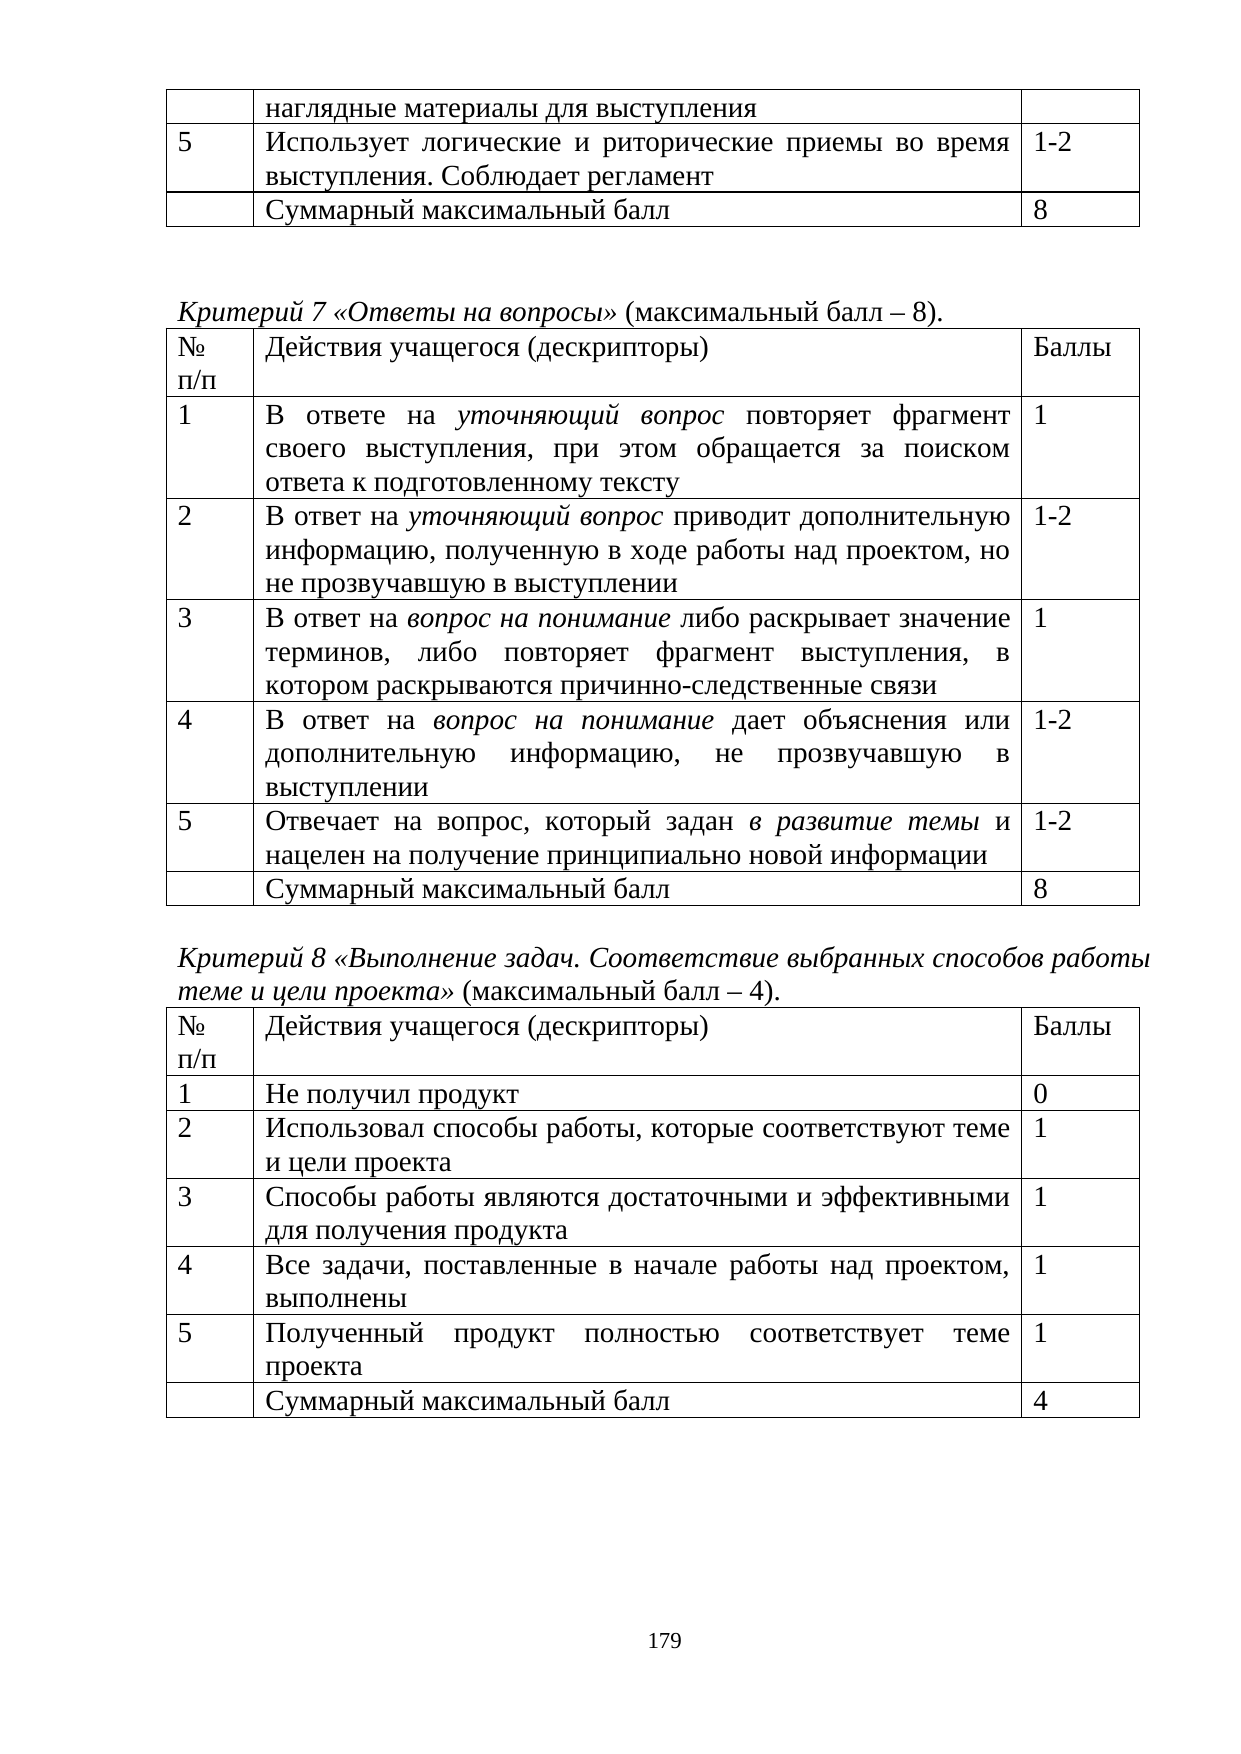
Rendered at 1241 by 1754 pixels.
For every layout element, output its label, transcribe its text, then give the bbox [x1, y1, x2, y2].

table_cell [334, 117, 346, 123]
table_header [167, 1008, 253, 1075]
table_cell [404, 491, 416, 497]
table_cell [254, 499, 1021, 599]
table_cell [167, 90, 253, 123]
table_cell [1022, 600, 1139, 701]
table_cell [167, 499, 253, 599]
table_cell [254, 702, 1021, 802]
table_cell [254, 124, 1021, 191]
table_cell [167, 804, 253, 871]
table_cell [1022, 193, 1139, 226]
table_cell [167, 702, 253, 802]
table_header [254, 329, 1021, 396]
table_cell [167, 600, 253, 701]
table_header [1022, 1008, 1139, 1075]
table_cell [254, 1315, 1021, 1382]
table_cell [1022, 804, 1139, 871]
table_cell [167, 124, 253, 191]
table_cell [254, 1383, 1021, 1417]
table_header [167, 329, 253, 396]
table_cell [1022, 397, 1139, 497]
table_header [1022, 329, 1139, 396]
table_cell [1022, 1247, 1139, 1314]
text Критерий 8 «Выполнение задач. Соответствие выбранных способов работы теме и цели проекта» (максимальный балл – 4). [177, 940, 1152, 1007]
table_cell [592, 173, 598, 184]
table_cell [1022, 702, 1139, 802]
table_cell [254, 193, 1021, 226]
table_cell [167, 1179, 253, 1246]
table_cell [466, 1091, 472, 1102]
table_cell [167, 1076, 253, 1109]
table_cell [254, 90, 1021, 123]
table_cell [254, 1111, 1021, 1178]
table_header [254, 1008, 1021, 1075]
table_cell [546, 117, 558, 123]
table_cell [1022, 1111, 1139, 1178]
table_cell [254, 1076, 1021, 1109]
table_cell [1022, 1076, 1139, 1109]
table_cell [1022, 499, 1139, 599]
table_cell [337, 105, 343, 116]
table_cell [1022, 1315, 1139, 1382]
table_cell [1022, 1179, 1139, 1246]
text Критерий 7 «Ответы на вопросы» (максимальный балл – 8). [177, 294, 1152, 328]
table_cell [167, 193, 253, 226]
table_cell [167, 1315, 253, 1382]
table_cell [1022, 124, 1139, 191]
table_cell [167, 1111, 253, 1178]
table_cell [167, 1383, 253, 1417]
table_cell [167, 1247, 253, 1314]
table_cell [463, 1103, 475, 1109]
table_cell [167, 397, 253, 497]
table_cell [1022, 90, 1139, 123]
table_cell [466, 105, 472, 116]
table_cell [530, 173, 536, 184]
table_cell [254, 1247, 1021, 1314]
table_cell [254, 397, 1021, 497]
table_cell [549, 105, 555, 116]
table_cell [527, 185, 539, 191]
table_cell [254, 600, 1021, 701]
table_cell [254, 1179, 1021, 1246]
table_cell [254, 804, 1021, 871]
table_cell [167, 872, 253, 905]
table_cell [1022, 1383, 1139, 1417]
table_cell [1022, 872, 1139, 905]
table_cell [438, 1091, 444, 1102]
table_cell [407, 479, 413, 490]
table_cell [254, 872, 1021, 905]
